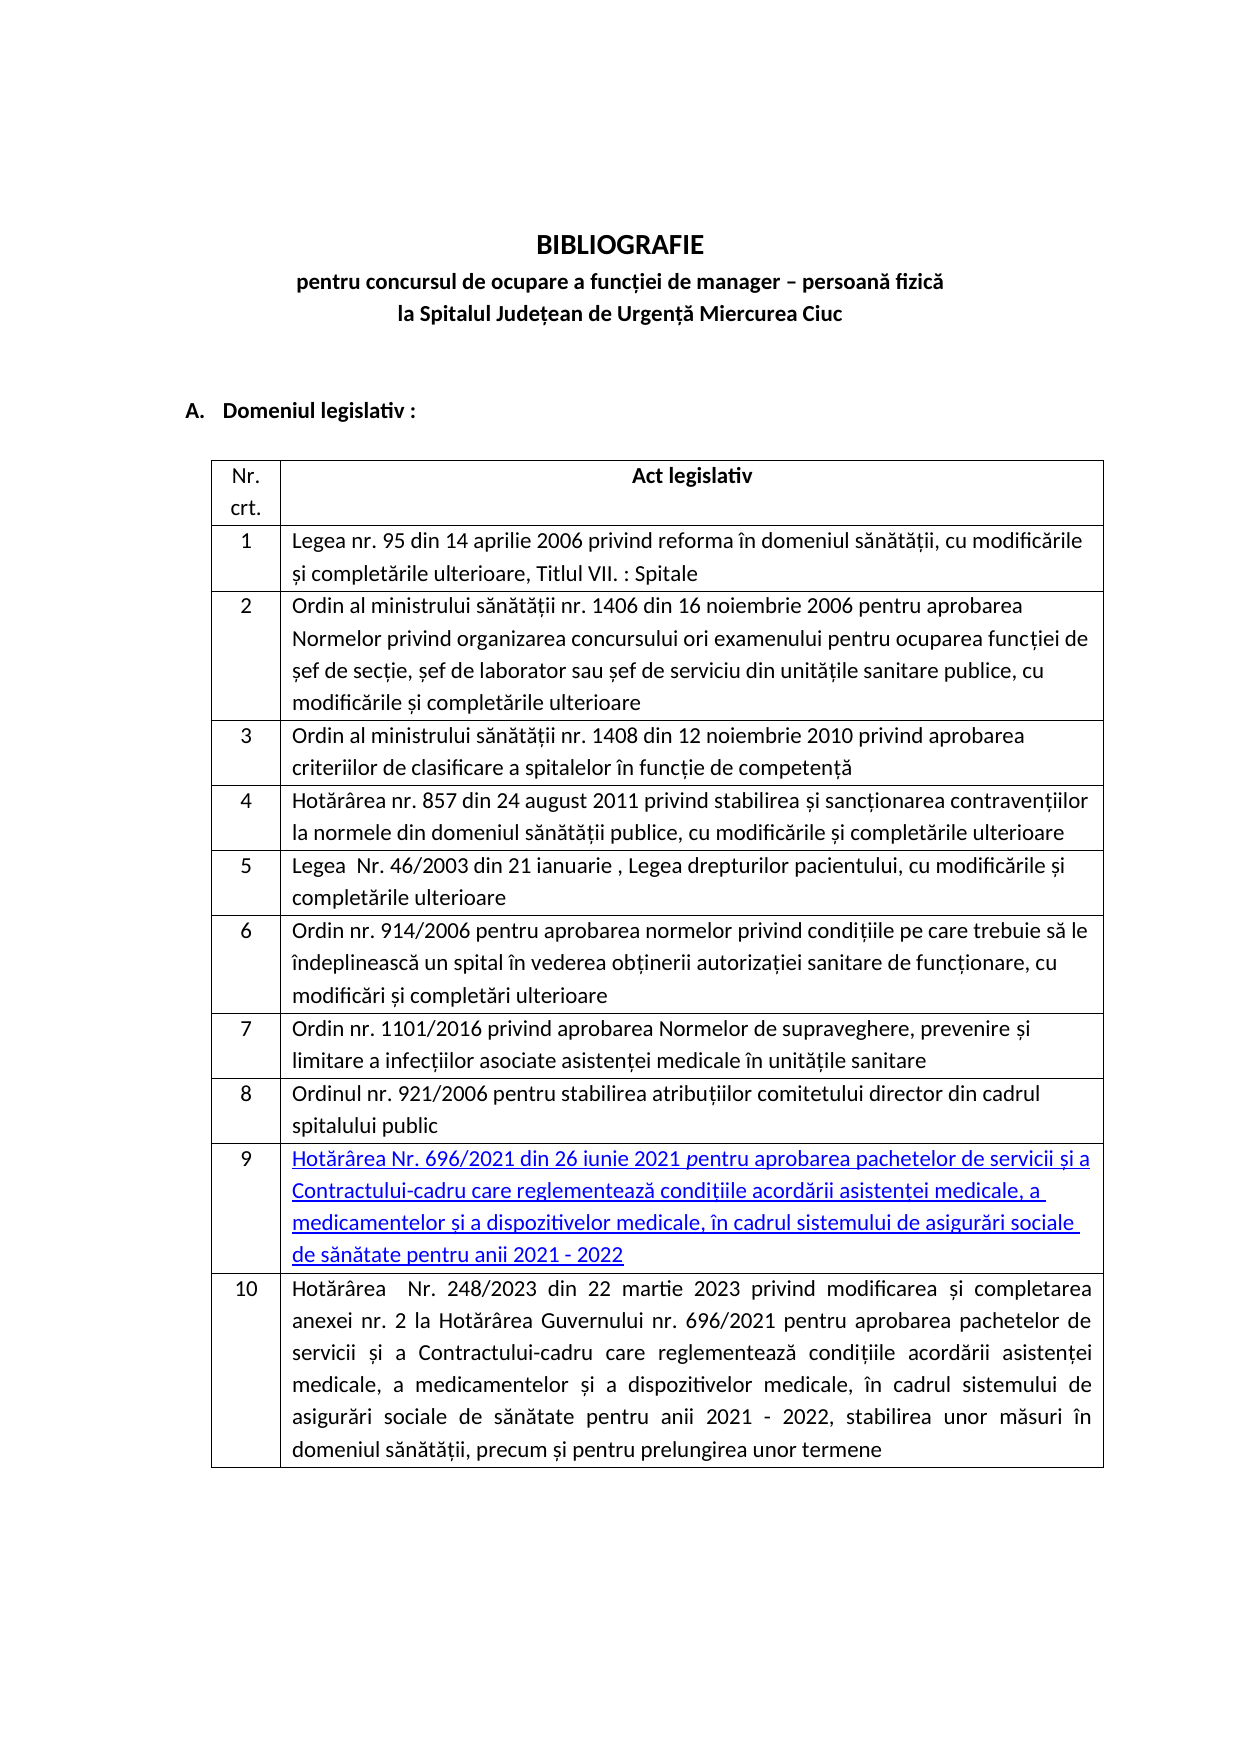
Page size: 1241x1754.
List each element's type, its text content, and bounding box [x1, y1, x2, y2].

table_cell Hotărârea Nr. 696/2021 din 26 iunie 2021 pentru aprobarea pachetelor de servicii şi a Contractului-cadru care reglementează condiţiile acordării asistenţei medicale, a medicamentelor şi a dispozitivelor medicale, în cadrul sistemului de asigurări sociale de sănătate pentru anii 2021 - 2022 [281, 1144, 1103, 1273]
table_cell Ordin nr. 914/2006 pentru aprobarea normelor privind condiţiile pe care trebuie să le îndeplinească un spital în vederea obţinerii autorizaţiei sanitare de funcţionare, cu modificări și completări ulterioare [281, 916, 1103, 1013]
list Domeniul legislativ : [185, 396, 1093, 424]
table_cell Hotărârea Nr. 248/2023 din 22 martie 2023 privind modificarea şi completarea anexei nr. 2 la Hotărârea Guvernului nr. 696/2021 pentru aprobarea pachetelor de servicii şi a Contractului-cadru care reglementează condiţiile acordării asistenţei medicale, a medicamentelor şi a dispozitivelor medicale, în cadrul sistemului de asigurări sociale de sănătate pentru anii 2021 - 2022, stabilirea unor măsuri în domeniul sănătăţii, precum şi pentru prelungirea unor termene [281, 1274, 1103, 1467]
table_cell Legea nr. 95 din 14 aprilie 2006 privind reforma în domeniul sănătății, cu modificările și completările ulterioare, Titlul VII. : Spitale [281, 526, 1103, 591]
table_cell Hotărârea nr. 857 din 24 august 2011 privind stabilirea şi sancţionarea contravenţiilor la normele din domeniul sănătăţii publice, cu modificările și completările ulterioare [281, 786, 1103, 850]
table_cell Ordinul nr. 921/2006 pentru stabilirea atribuţiilor comitetului director din cadrul spitalului public [281, 1079, 1103, 1143]
table_cell Ordin nr. 1101/2016 privind aprobarea Normelor de supraveghere, prevenire şi limitare a infecţiilor asociate asistenţei medicale în unităţile sanitare [281, 1014, 1103, 1078]
text pentru concursul de ocupare a funcției de manager – persoană fizică [148, 267, 1093, 295]
table_header Nr. crt. [212, 461, 280, 525]
table_cell 7 [212, 1014, 280, 1078]
table_cell 5 [212, 851, 280, 915]
table_cell 4 [212, 786, 280, 850]
table_cell Ordin al ministrului sănătății nr. 1406 din 16 noiembrie 2006 pentru aprobarea Normelor privind organizarea concursului ori examenului pentru ocuparea funcţiei de şef de secţie, şef de laborator sau şef de serviciu din unităţile sanitare publice, cu modificările și completările ulterioare [281, 592, 1103, 720]
table_cell 2 [212, 592, 280, 720]
table_cell 9 [212, 1144, 280, 1273]
table_cell 8 [212, 1079, 280, 1143]
table_cell 1 [212, 526, 280, 591]
table_cell Ordin al ministrului sănătății nr. 1408 din 12 noiembrie 2010 privind aprobarea criteriilor de clasificare a spitalelor în funcţie de competenţă [281, 721, 1103, 785]
table_header Act legislativ [281, 461, 1103, 525]
text la Spitalul Județean de Urgență Miercurea Ciuc [148, 299, 1093, 327]
table_cell Legea Nr. 46/2003 din 21 ianuarie , Legea drepturilor pacientului, cu modificările și completările ulterioare [281, 851, 1103, 915]
table_cell 6 [212, 916, 280, 1013]
text BIBLIOGRAFIE [148, 226, 1093, 262]
table_cell 10 [212, 1274, 280, 1467]
table_cell 3 [212, 721, 280, 785]
